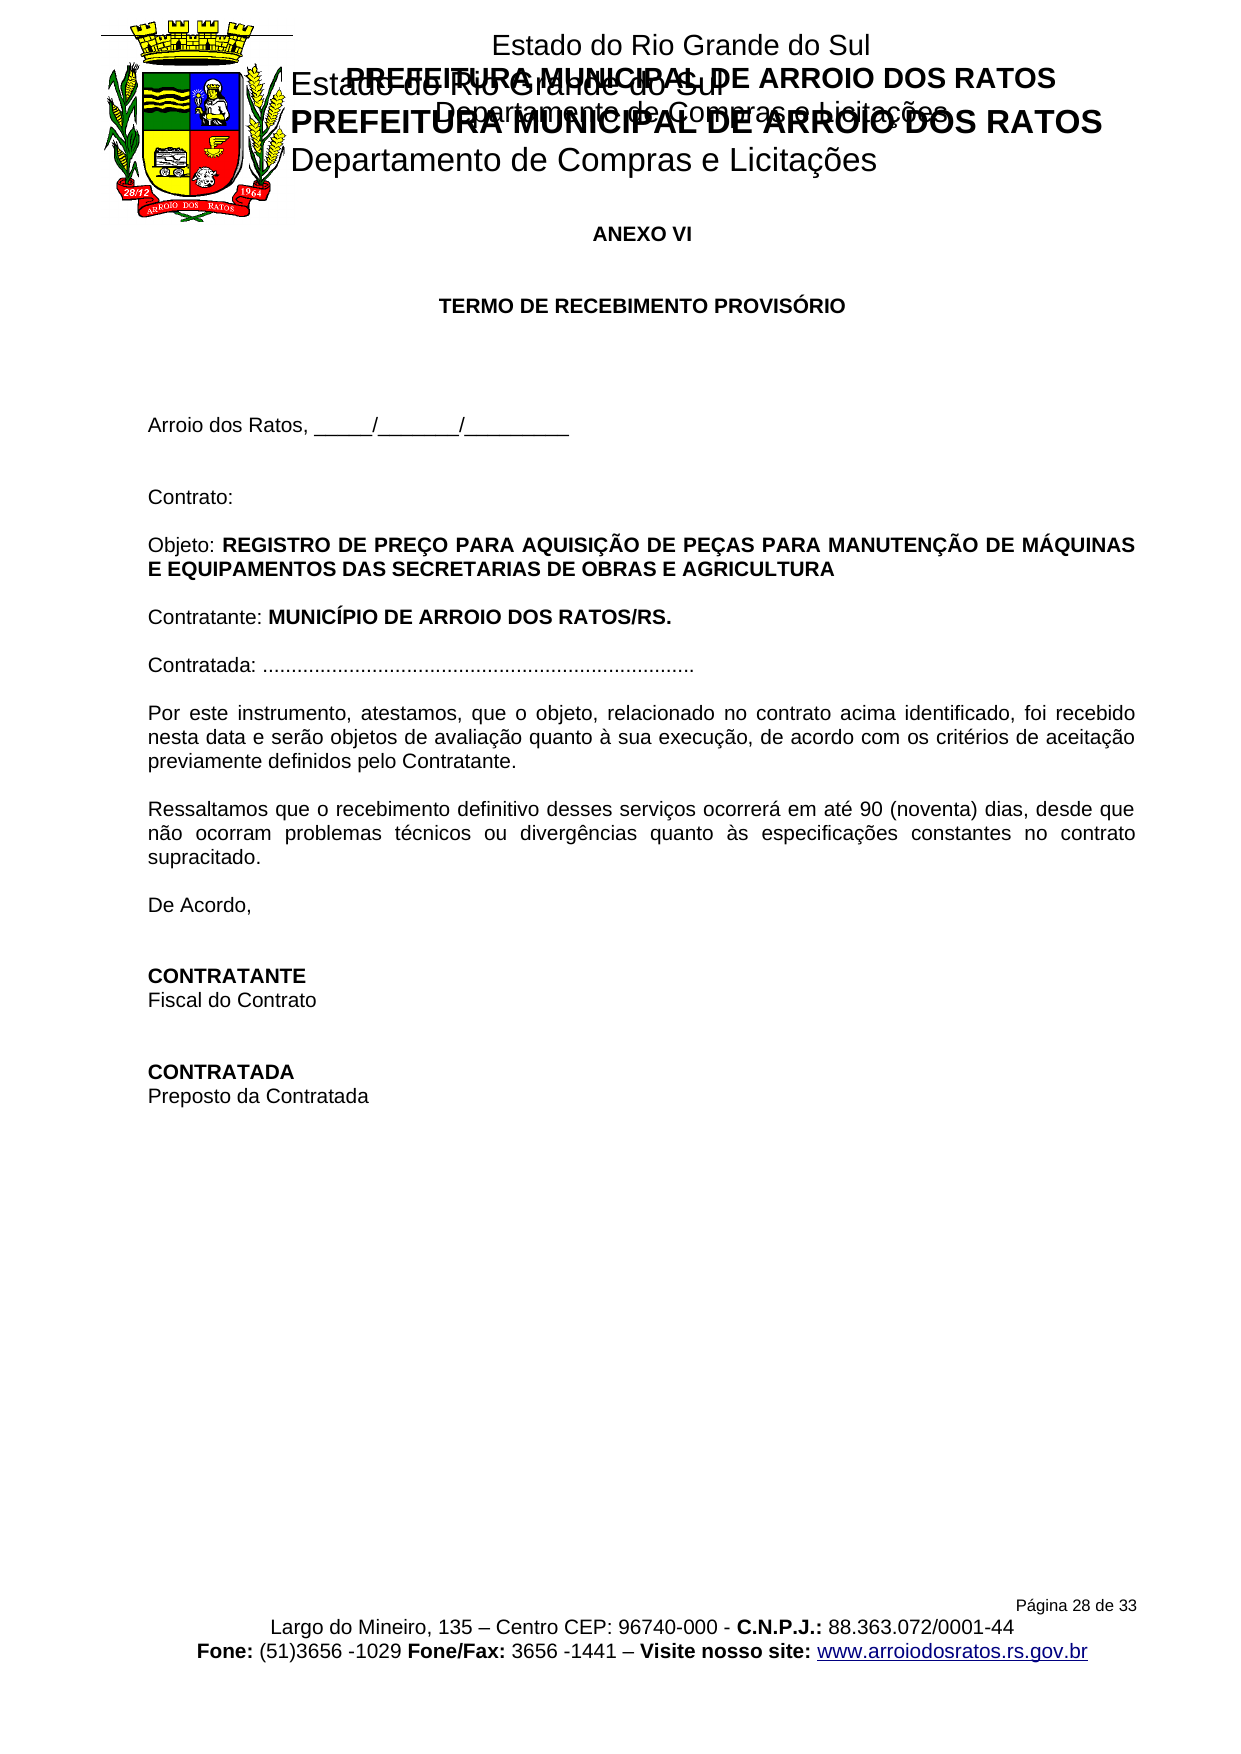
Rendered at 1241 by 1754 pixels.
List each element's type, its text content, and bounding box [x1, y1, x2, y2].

picture [101, 18, 295, 225]
text Por este instrumento, atestamos, que o objeto, relacionado no contrato acima identificado, foi recebido nesta data e serão objetos de avaliação quanto à sua execução, de acordo com os critérios de aceitação previamente definidos pelo Contratante. [148, 701, 1137, 773]
text Ressaltamos que o recebimento definitivo desses serviços ocorrerá em até 90 (noventa) dias, desde que não ocorram problemas técnicos ou divergências quanto às especificações constantes no contrato supracitado. [148, 797, 1137, 868]
text TERMO DE RECEBIMENTO PROVISÓRIO [148, 293, 1137, 317]
text CONTRATADA [148, 1060, 1137, 1084]
text Fiscal do Contrato [148, 988, 1137, 1012]
text Objeto: REGISTRO DE PREÇO PARA AQUISIÇÃO DE PEÇAS PARA MANUTENÇÃO DE MÁQUINAS E EQUIPAMENTOS DAS SECRETARIAS DE OBRAS E AGRICULTURA [148, 533, 1137, 581]
text Arroio dos Ratos, _____/_______/_________ [148, 413, 1137, 437]
text Contratante: MUNICÍPIO DE ARROIO DOS RATOS/RS. [148, 605, 1137, 629]
text Contratada: ........................................................................... [148, 653, 1137, 677]
text De Acordo, [148, 892, 1137, 916]
text ANEXO VI [148, 222, 1137, 246]
text Preposto da Contratada [148, 1084, 1137, 1108]
text CONTRATANTE [148, 964, 1137, 988]
text Contrato: [148, 485, 1137, 509]
